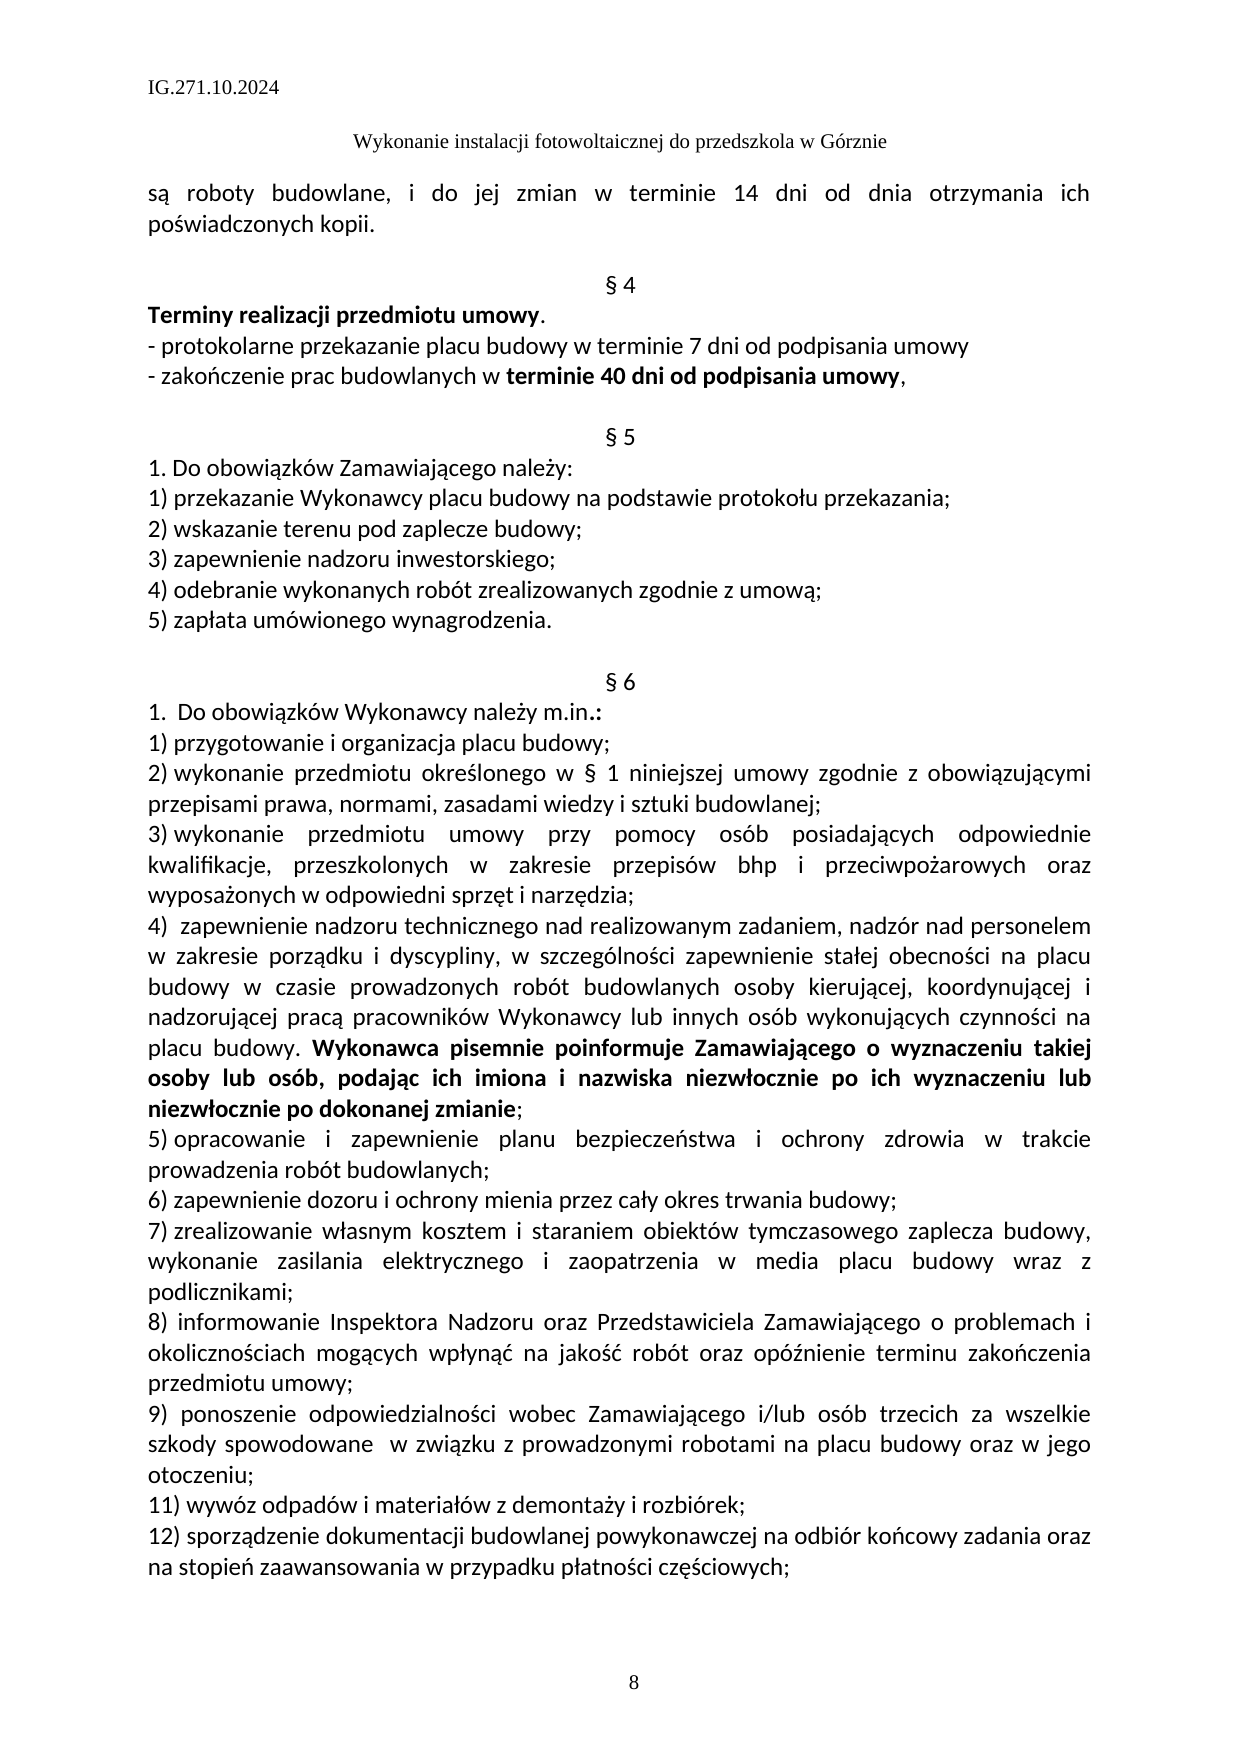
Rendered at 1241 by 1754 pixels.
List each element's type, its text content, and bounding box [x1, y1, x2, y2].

text 2) wykonanie przedmiotu określonego w § 1 niniejszej umowy zgodnie z obowiązującymi przepisami prawa, normami, zasadami wiedzy i sztuki budowlanej; [148, 757, 1092, 818]
list informowanie Inspektora Nadzoru oraz Przedstawiciela Zamawiającego o problemach i okolicznościach mogących wpłynąć na jakość robót oraz opóźnienie terminu zakończenia przedmiotu umowy; [148, 1307, 1092, 1398]
list Do obowiązków Wykonawcy należy m.in.: [148, 696, 1092, 727]
text 2) wskazanie terenu pod zaplecze budowy; [148, 513, 1092, 543]
text - zakończenie prac budowlanych w terminie 40 dni od podpisania umowy, [148, 360, 1092, 391]
text 1) przekazanie Wykonawcy placu budowy na podstawie protokołu przekazania; [148, 482, 1092, 513]
text 12) sporządzenie dokumentacji budowlanej powykonawczej na odbiór końcowy zadania oraz na stopień zaawansowania w przypadku płatności częściowych; [148, 1520, 1092, 1581]
text Terminy realizacji przedmiotu umowy. [148, 299, 1092, 330]
text 3) wykonanie przedmiotu umowy przy pomocy osób posiadających odpowiednie kwalifikacje, przeszkolonych w zakresie przepisów bhp i przeciwpożarowych oraz wyposażonych w odpowiedni sprzęt i narzędzia; [148, 818, 1092, 910]
text 11) wywóz odpadów i materiałów z demontaży i rozbiórek; [148, 1490, 1092, 1520]
text 1. Do obowiązków Zamawiającego należy: [148, 452, 1092, 482]
text 3) zapewnienie nadzoru inwestorskiego; [148, 543, 1092, 574]
text 7) zrealizowanie własnym kosztem i staraniem obiektów tymczasowego zaplecza budowy, wykonanie zasilania elektrycznego i zaopatrzenia w media placu budowy wraz z podlicznikami; [148, 1215, 1092, 1307]
text 4) odebranie wykonanych robót zrealizowanych zgodnie z umową; [148, 574, 1092, 604]
text 5) opracowanie i zapewnienie planu bezpieczeństwa i ochrony zdrowia w trakcie prowadzenia robót budowlanych; [148, 1123, 1092, 1184]
text - protokolarne przekazanie placu budowy w terminie 7 dni od podpisania umowy [148, 330, 1092, 360]
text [148, 177, 1092, 238]
text § 4 [148, 269, 1092, 299]
text 1) przygotowanie i organizacja placu budowy; [148, 727, 1092, 757]
text 9) ponoszenie odpowiedzialności wobec Zamawiającego i/lub osób trzecich za wszelkie szkody spowodowane w związku z prowadzonymi robotami na placu budowy oraz w jego otoczeniu; [148, 1398, 1092, 1490]
text 4) zapewnienie nadzoru technicznego nad realizowanym zadaniem, nadzór nad personelem w zakresie porządku i dyscypliny, w szczególności zapewnienie stałej obecności na placu budowy w czasie prowadzonych robót budowlanych osoby kierującej, koordynującej i nadzorującej pracą pracowników Wykonawcy lub innych osób wykonujących czynności na placu budowy. Wykonawca pisemnie poinformuje Zamawiającego o wyznaczeniu takiej osoby lub osób, podając ich imiona i nazwiska niezwłocznie po ich wyznaczeniu lub niezwłocznie po dokonanej zmianie; [148, 910, 1092, 1123]
text § 6 [148, 666, 1092, 696]
text 5) zapłata umówionego wynagrodzenia. [148, 604, 1092, 635]
text § 5 [148, 421, 1092, 452]
text 6) zapewnienie dozoru i ochrony mienia przez cały okres trwania budowy; [148, 1184, 1092, 1215]
